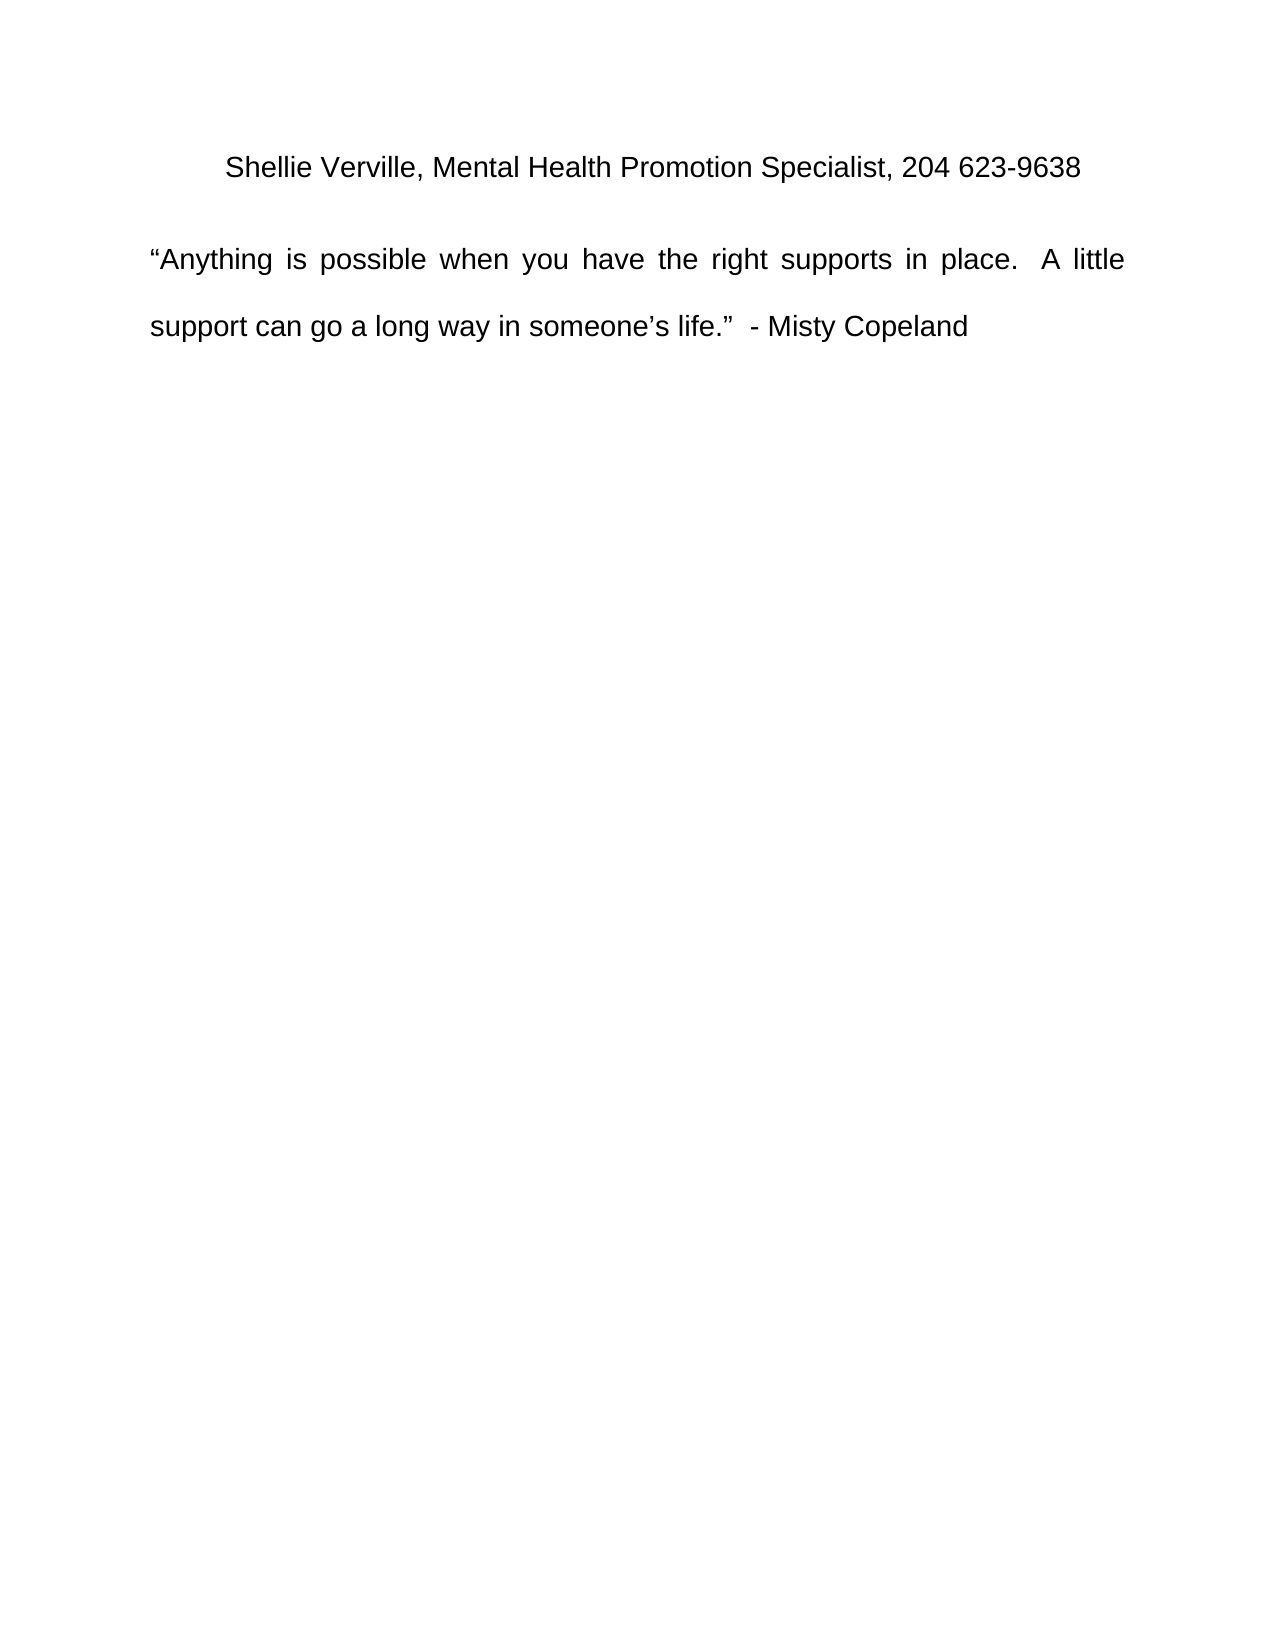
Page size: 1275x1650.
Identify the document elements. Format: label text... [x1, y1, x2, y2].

text “Anything is possible when you have the right supports in place. A little support can go a long way in someone’s life.” - Misty Copeland [150, 242, 1125, 343]
text Shellie Verville, Mental Health Promotion Specialist, 204 623-9638 [150, 150, 1125, 183]
